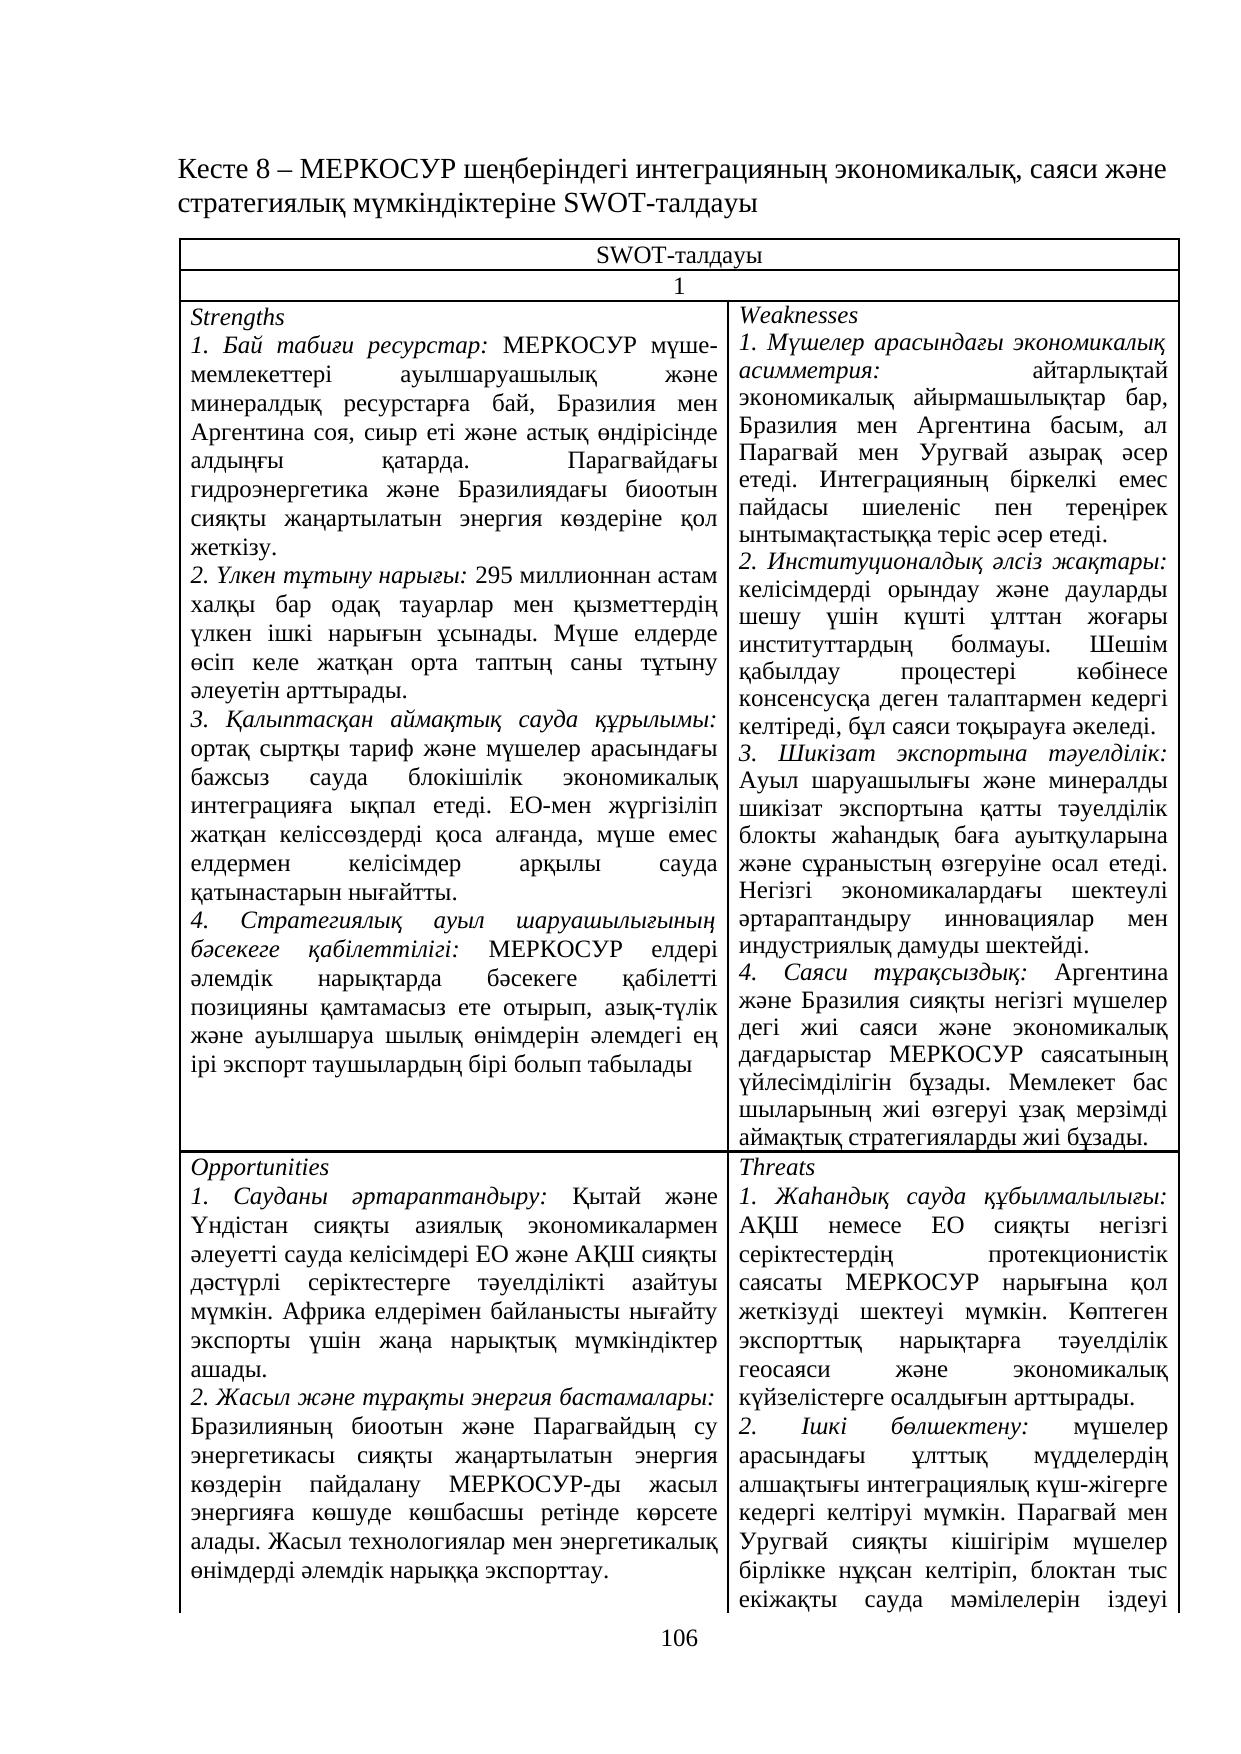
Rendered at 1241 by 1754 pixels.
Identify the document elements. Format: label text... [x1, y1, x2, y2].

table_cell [181, 1153, 727, 1612]
table_cell Strengths 1. Бай табиғи ресурстар: МЕРКОСУР мүше-мемлекеттері ауылшаруашылық және минералдық ресурстарға бай, Бразилия мен Аргентина соя, сиыр еті және астық өндірісінде алдыңғы қатарда. Парагвайдағы гидроэнергетика және Бразилиядағы биоотын сияқты жаңартылатын энергия көздеріне қол жеткізу. 2. Үлкен тұтыну нарығы: 295 миллионнан астам халқы бар одақ тауарлар мен қызметтердің үлкен ішкі нарығын ұсынады. Мүше елдерде өсіп келе жатқан орта таптың саны тұтыну әлеуетін арттырады. 3. Қалыптасқан аймақтық сауда құрылымы: ортақ сыртқы тариф және мүшелер арасындағы бажсыз сауда блокішілік экономикалық интеграцияға ықпал етеді. ЕО-мен жүргізіліп жатқан келіссөздерді қоса алғанда, мүше емес елдермен келісімдер арқылы сауда қатынастарын нығайтты. 4. Стратегиялық ауыл шаруашылығының бәсекеге қабілеттілігі: МЕРКОСУР елдері әлемдік нарықтарда бәсекеге қабілетті позицияны қамтамасыз ете отырып, азық-түлік және ауылшаруа шылық өнімдерін әлемдегі ең ірі экспорт таушылардың бірі болып табылады [181, 302, 727, 1150]
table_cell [729, 1153, 1178, 1612]
table_cell 1 [181, 271, 1178, 299]
table_cell Weaknesses 1. Мүшелер арасындағы экономикалық асимметрия: айтарлықтай экономикалық айырмашылықтар бар, Бразилия мен Аргентина басым, ал Парагвай мен Уругвай азырақ әсер етеді. Интеграцияның біркелкі емес пайдасы шиеленіс пен тереңірек ынтымақтастыққа теріс әсер етеді. 2. Институционалдық әлсіз жақтары: келісімдерді орындау және дауларды шешу үшін күшті ұлттан жоғары институттардың болмауы. Шешім қабылдау процестері көбінесе консенсусқа деген талаптармен кедергі келтіреді, бұл саяси тоқырауға әкеледі. 3. Шикізат экспортына тәуелділік: Ауыл шаруашылығы және минералды шикізат экспортына қатты тәуелділік блокты жаһандық баға ауытқуларына және сұраныстың өзгеруіне осал етеді. Негізгі экономикалардағы шектеулі әртараптандыру инновациялар мен индустриялық дамуды шектейді. 4. Саяси тұрақсыздық: Аргентина және Бразилия сияқты негізгі мүшелер дегі жиі саяси және экономикалық дағдарыстар МЕРКОСУР саясатының үйлесімділігін бұзады. Мемлекет бас шыларының жиі өзгеруі ұзақ мерзімді аймақтық стратегияларды жиі бұзады. [729, 302, 1178, 1150]
table_header SWOT-талдауы [181, 240, 1178, 269]
text Кесте 8 – МЕРКОСУР шеңберіндегі интеграцияның экономикалық, саяси және стратегиялық мүмкіндіктеріне SWOT-талдауы [177, 152, 1181, 219]
